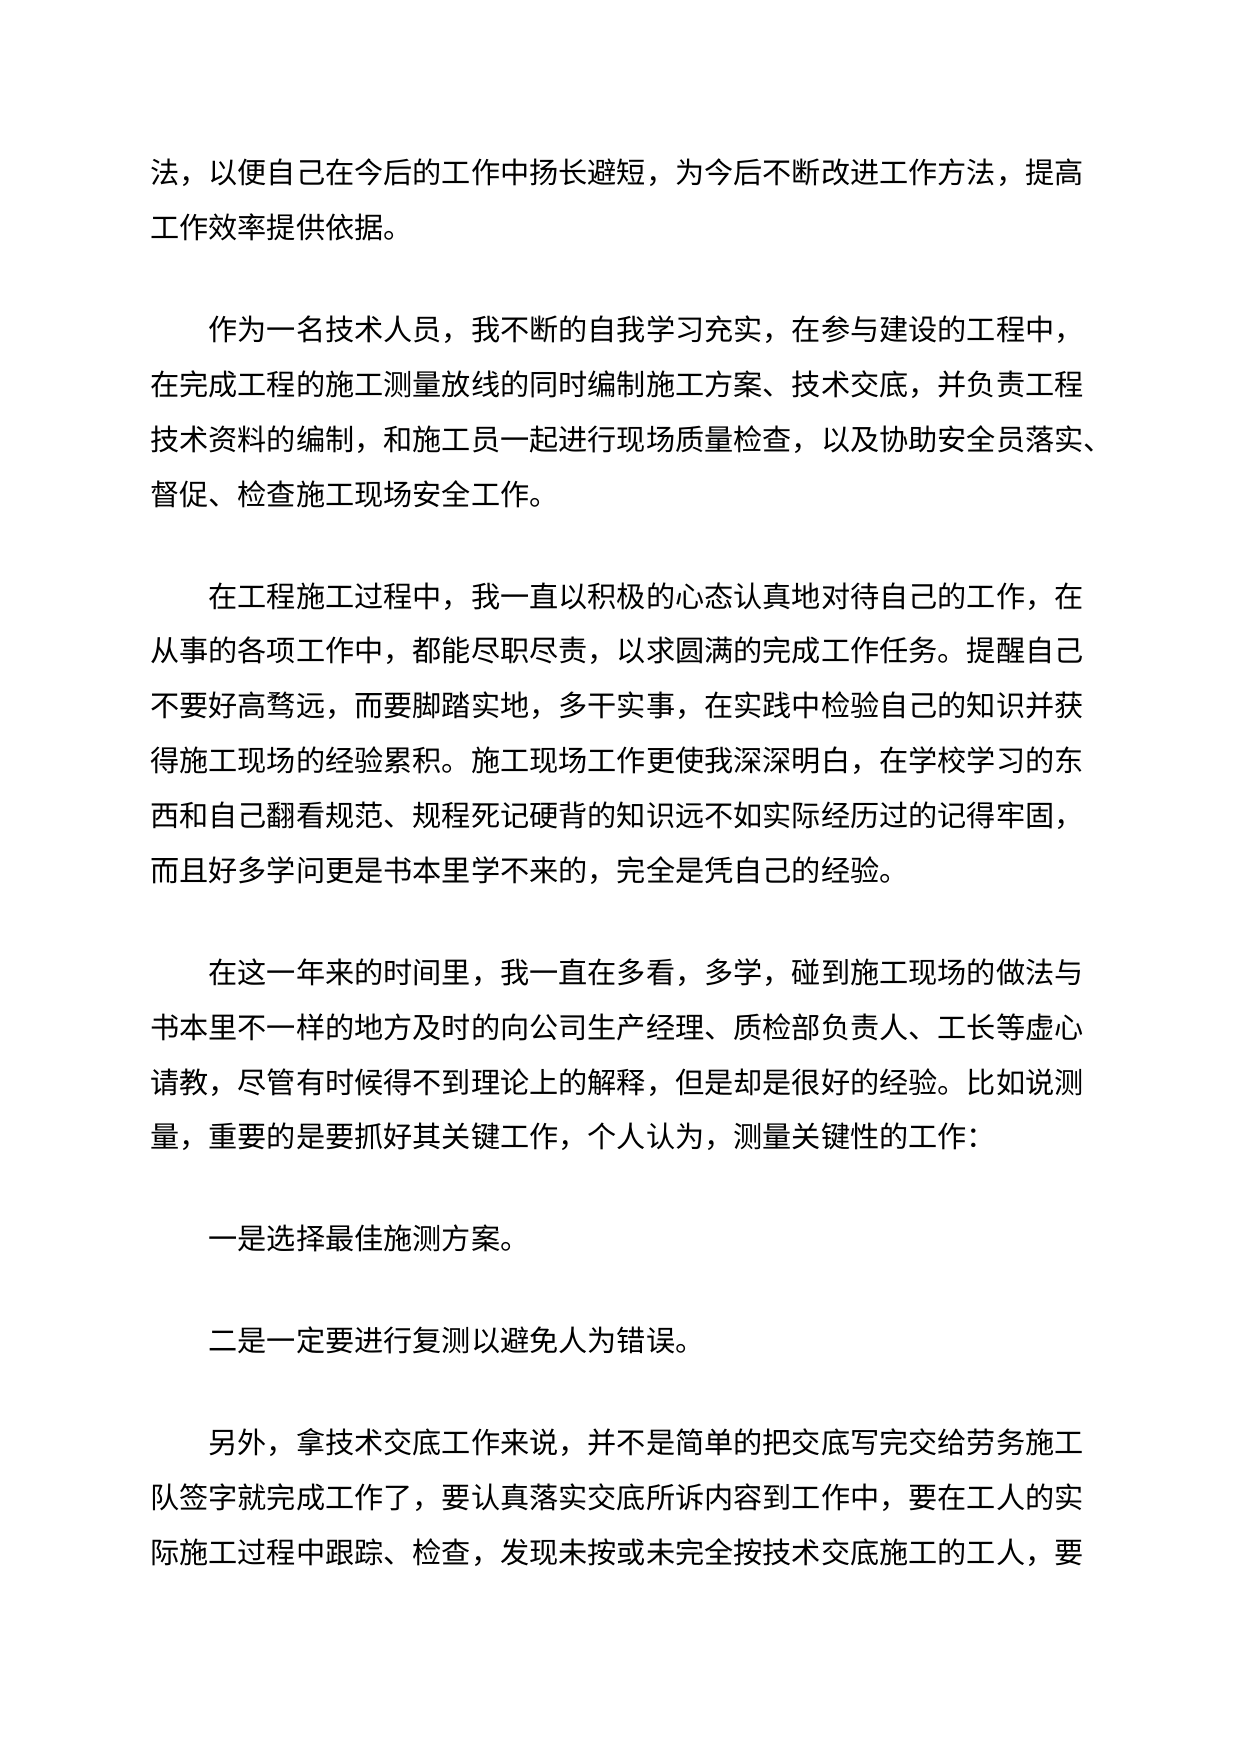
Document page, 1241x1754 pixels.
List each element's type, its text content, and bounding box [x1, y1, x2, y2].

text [150, 1419, 1090, 1571]
text 二是一定要进行复测以避免人为错误。 [150, 1318, 1090, 1360]
text 在工程施工过程中，我一直以积极的心态认真地对待自己的工作，在从事的各项工作中，都能尽职尽责，以求圆满的完成工作任务。提醒自己不要好高骛远，而要脚踏实地，多干实事，在实践中检验自己的知识并获得施工现场的经验累积。施工现场工作更使我深深明白，在学校学习的东西和自己翻看规范、规程死记硬背的知识远不如实际经历过的记得牢固，而且好多学问更是书本里学不来的，完全是凭自己的经验。 [150, 573, 1090, 890]
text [150, 150, 1090, 247]
text 作为一名技术人员，我不断的自我学习充实，在参与建设的工程中，在完成工程的施工测量放线的同时编制施工方案、技术交底，并负责工程技术资料的编制，和施工员一起进行现场质量检查，以及协助安全员落实、督促、检查施工现场安全工作。 [150, 307, 1090, 514]
text 在这一年来的时间里，我一直在多看，多学，碰到施工现场的做法与书本里不一样的地方及时的向公司生产经理、质检部负责人、工长等虚心请教，尽管有时候得不到理论上的解释，但是却是很好的经验。比如说测量，重要的是要抓好其关键工作，个人认为，测量关键性的工作： [150, 949, 1090, 1156]
text 一是选择最佳施测方案。 [150, 1216, 1090, 1258]
